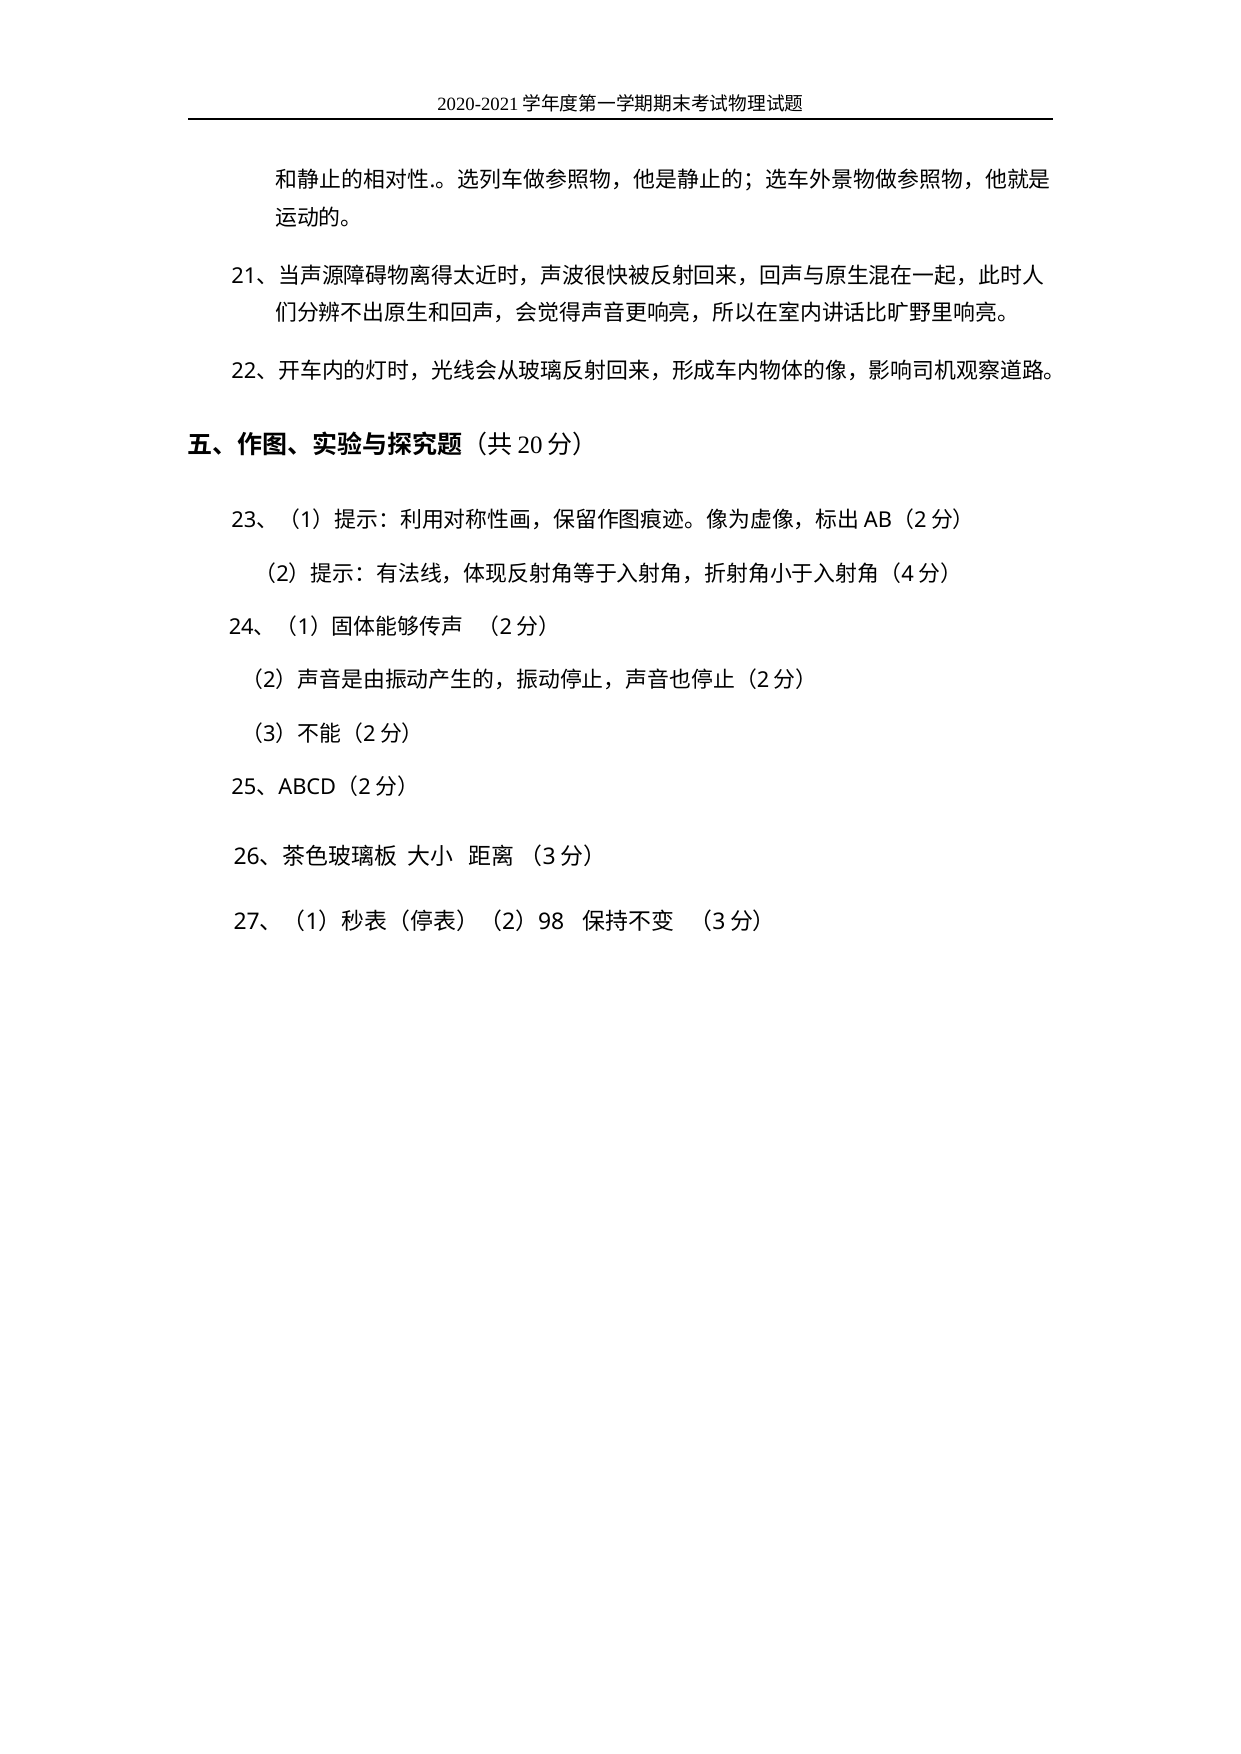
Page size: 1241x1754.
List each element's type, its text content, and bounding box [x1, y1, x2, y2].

text （2）声音是由振动产生的，振动停止，声音也停止（2分） [207, 662, 1053, 694]
text 23、（1）提示：利用对称性画，保留作图痕迹。像为虚像，标出AB（2分） [187, 502, 1053, 534]
text 22、开车内的灯时，光线会从玻璃反射回来，形成车内物体的像，影响司机观察道路。 [231, 353, 1053, 385]
text 24、（1）固体能够传声 （2分） [228, 608, 1053, 641]
text 26、茶色玻璃板 大小 距离 （3分） [187, 822, 1053, 887]
text （2）提示：有法线，体现反射角等于入射角，折射角小于入射角（4分） [187, 555, 1053, 588]
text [231, 162, 1053, 232]
text 27、（1）秒表（停表）（2）98 保持不变 （3分） [187, 887, 1053, 952]
text 21、当声源障碍物离得太近时，声波很快被反射回来，回声与原生混在一起，此时人们分辨不出原生和回声，会觉得声音更响亮，所以在室内讲话比旷野里响亮。 [231, 257, 1053, 327]
text 25、ABCD（2分） [187, 768, 1053, 801]
text （3）不能（2分） [207, 715, 1053, 748]
text 五、作图、实验与探究题（共20分） [187, 411, 1053, 476]
